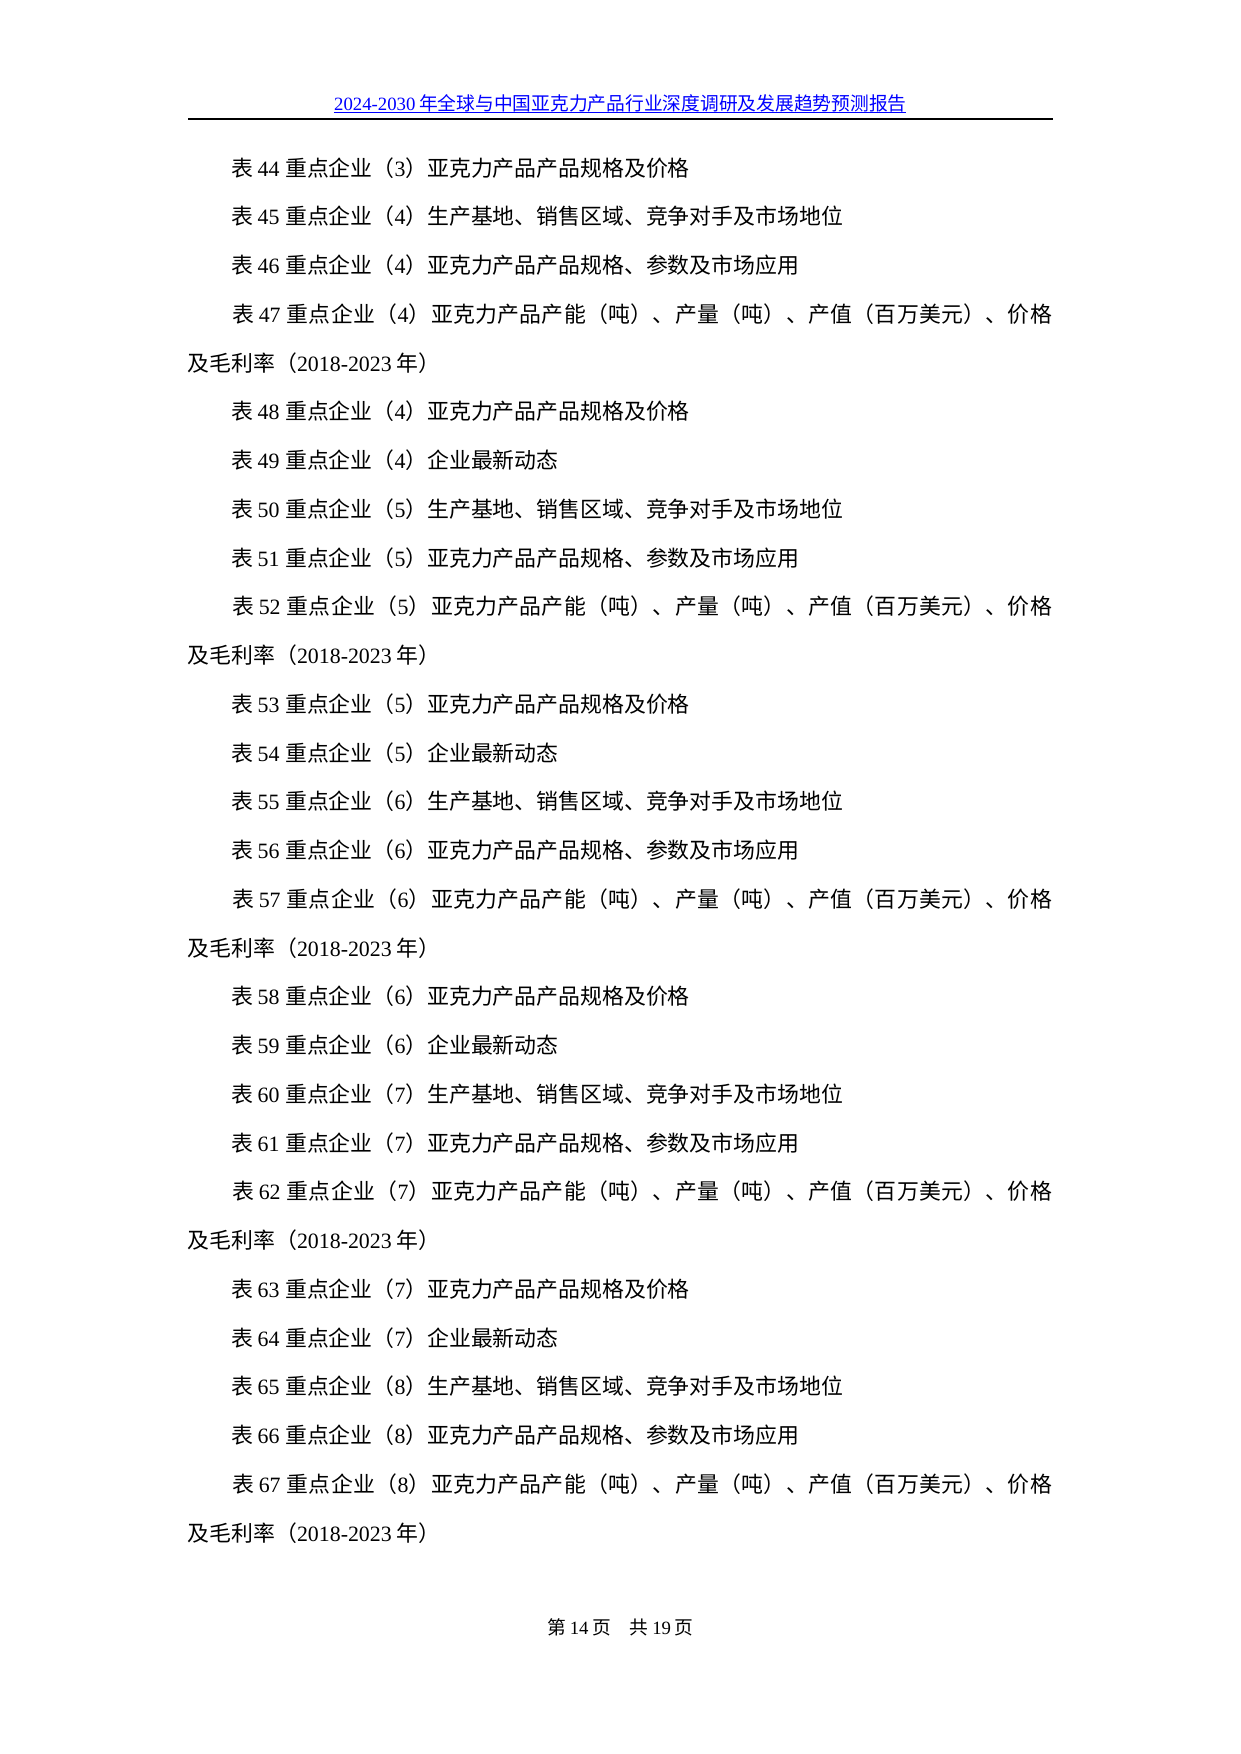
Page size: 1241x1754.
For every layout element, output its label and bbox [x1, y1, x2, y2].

text [187, 150, 1053, 1548]
